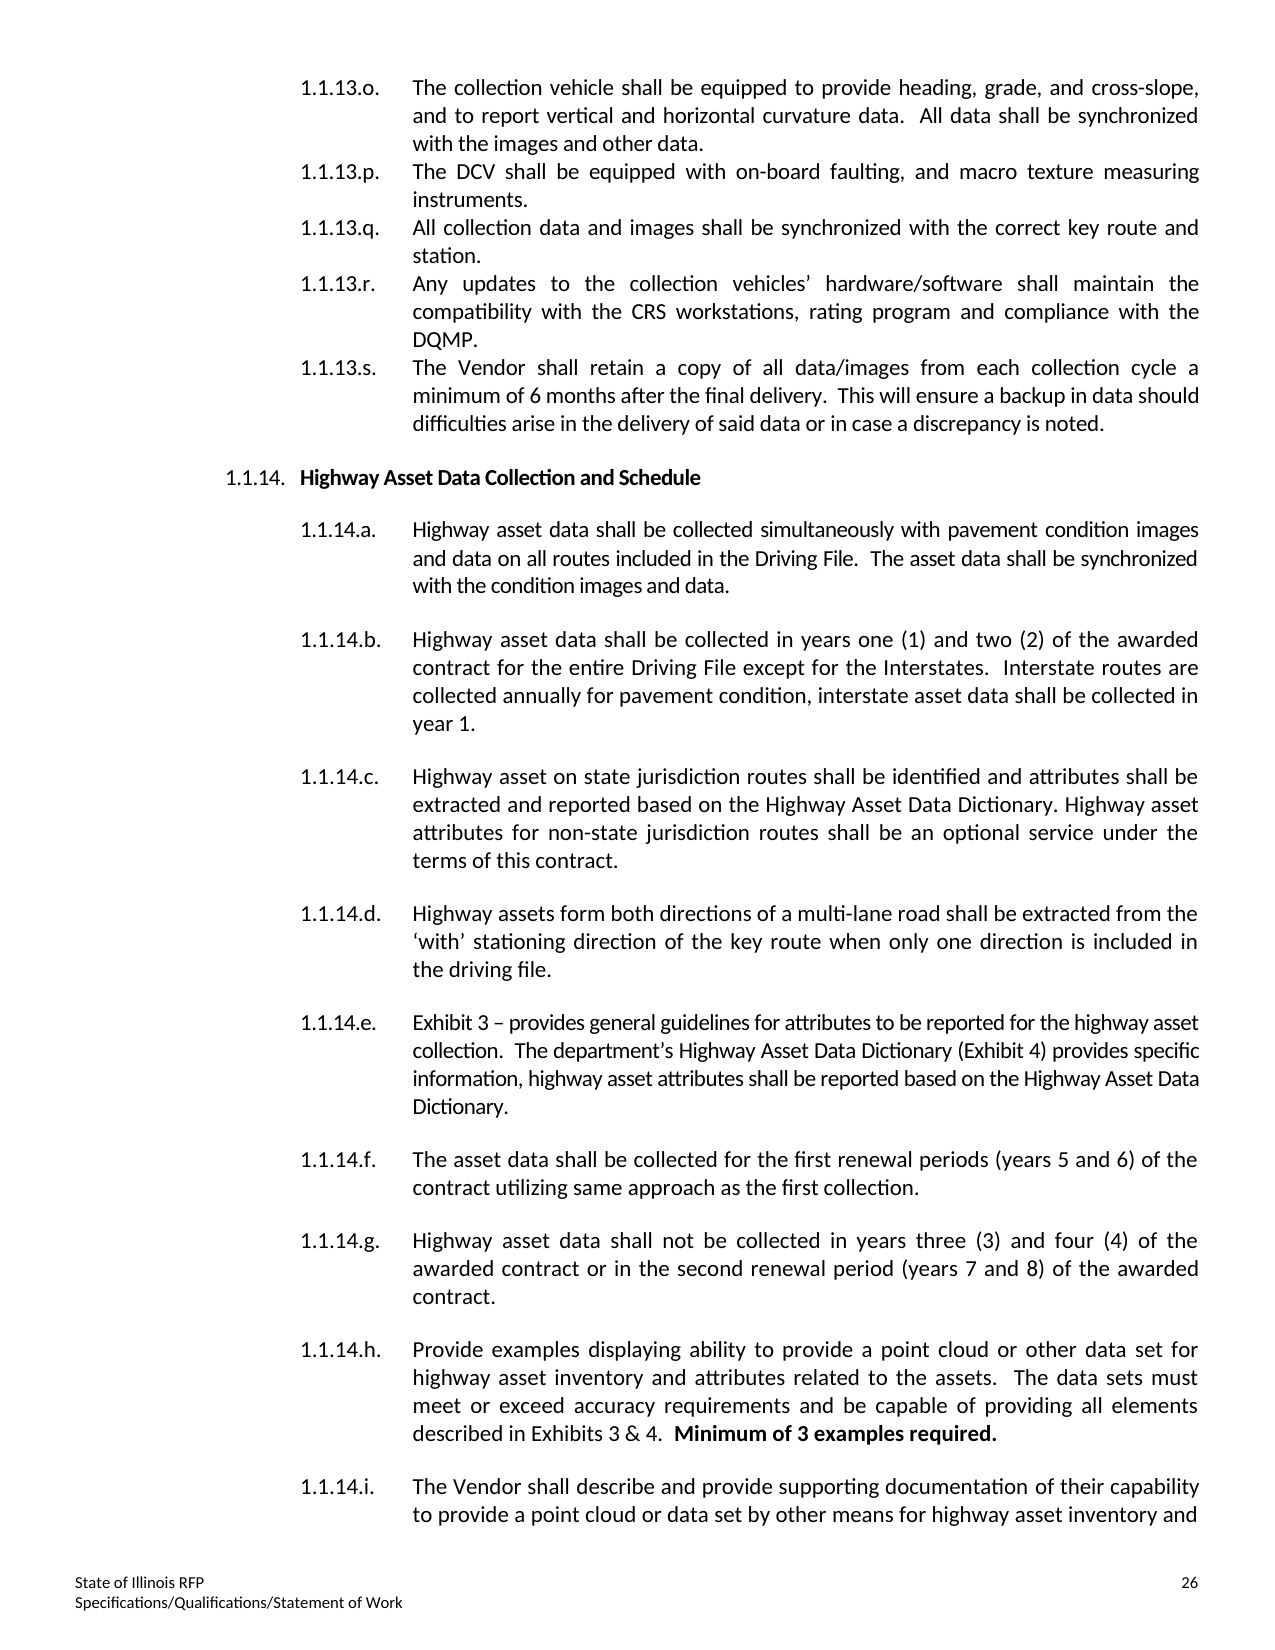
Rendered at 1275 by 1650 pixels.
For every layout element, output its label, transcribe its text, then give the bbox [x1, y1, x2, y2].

list Highway asset on state jurisdiction routes shall be identified and attributes shall be extracted and reported based on the Highway Asset Data Dictionary. Highway asset attributes for non-state jurisdiction routes shall be an optional service under the terms of this contract. [300, 762, 1200, 874]
list Provide examples displaying ability to provide a point cloud or other data set for highway asset inventory and attributes related to the assets. The data sets must meet or exceed accuracy requirements and be capable of providing all elements described in Exhibits 3 & 4. Minimum of 3 examples required. [300, 1335, 1200, 1447]
list Highway asset data shall be collected in years one (1) and two (2) of the awarded contract for the entire Driving File except for the Interstates. Interstate routes are collected annually for pavement condition, interstate asset data shall be collected in year 1. [300, 625, 1200, 737]
list Highway asset data shall be collected simultaneously with pavement condition images and data on all routes included in the Driving File. The asset data shall be synchronized with the condition images and data. [300, 516, 1200, 600]
text 1.1.13.q. All collection data and images shall be synchronized with the correct key route and station. [300, 213, 1200, 269]
list The asset data shall be collected for the first renewal periods (years 5 and 6) of the contract utilizing same approach as the first collection. [300, 1145, 1200, 1201]
list Exhibit 3 – provides general guidelines for attributes to be reported for the highway asset collection. The department’s Highway Asset Data Dictionary (Exhibit 4) provides specific information, highway asset attributes shall be reported based on the Highway Asset Data Dictionary. [300, 1008, 1200, 1120]
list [300, 1472, 1200, 1528]
text 1.1.13.p. The DCV shall be equipped with on-board faulting, and macro texture measuring instruments. [300, 157, 1200, 213]
text 1.1.13.r. Any updates to the collection vehicles’ hardware/software shall maintain the compatibility with the CRS workstations, rating program and compliance with the DQMP. [300, 269, 1200, 353]
list Highway asset data shall not be collected in years three (3) and four (4) of the awarded contract or in the second renewal period (years 7 and 8) of the awarded contract. [300, 1226, 1200, 1310]
text 1.1.13.s. The Vendor shall retain a copy of all data/images from each collection cycle a minimum of 6 months after the final delivery. This will ensure a backup in data should difficulties arise in the delivery of said data or in case a discrepancy is noted. [300, 353, 1200, 438]
list Highway Asset Data Collection and Schedule [225, 463, 1200, 491]
text 1.1.13.o. The collection vehicle shall be equipped to provide heading, grade, and cross-slope, and to report vertical and horizontal curvature data. All data shall be synchronized with the images and other data. [300, 73, 1200, 157]
list Highway assets form both directions of a multi-lane road shall be extracted from the ‘with’ stationing direction of the key route when only one direction is included in the driving file. [300, 899, 1200, 983]
